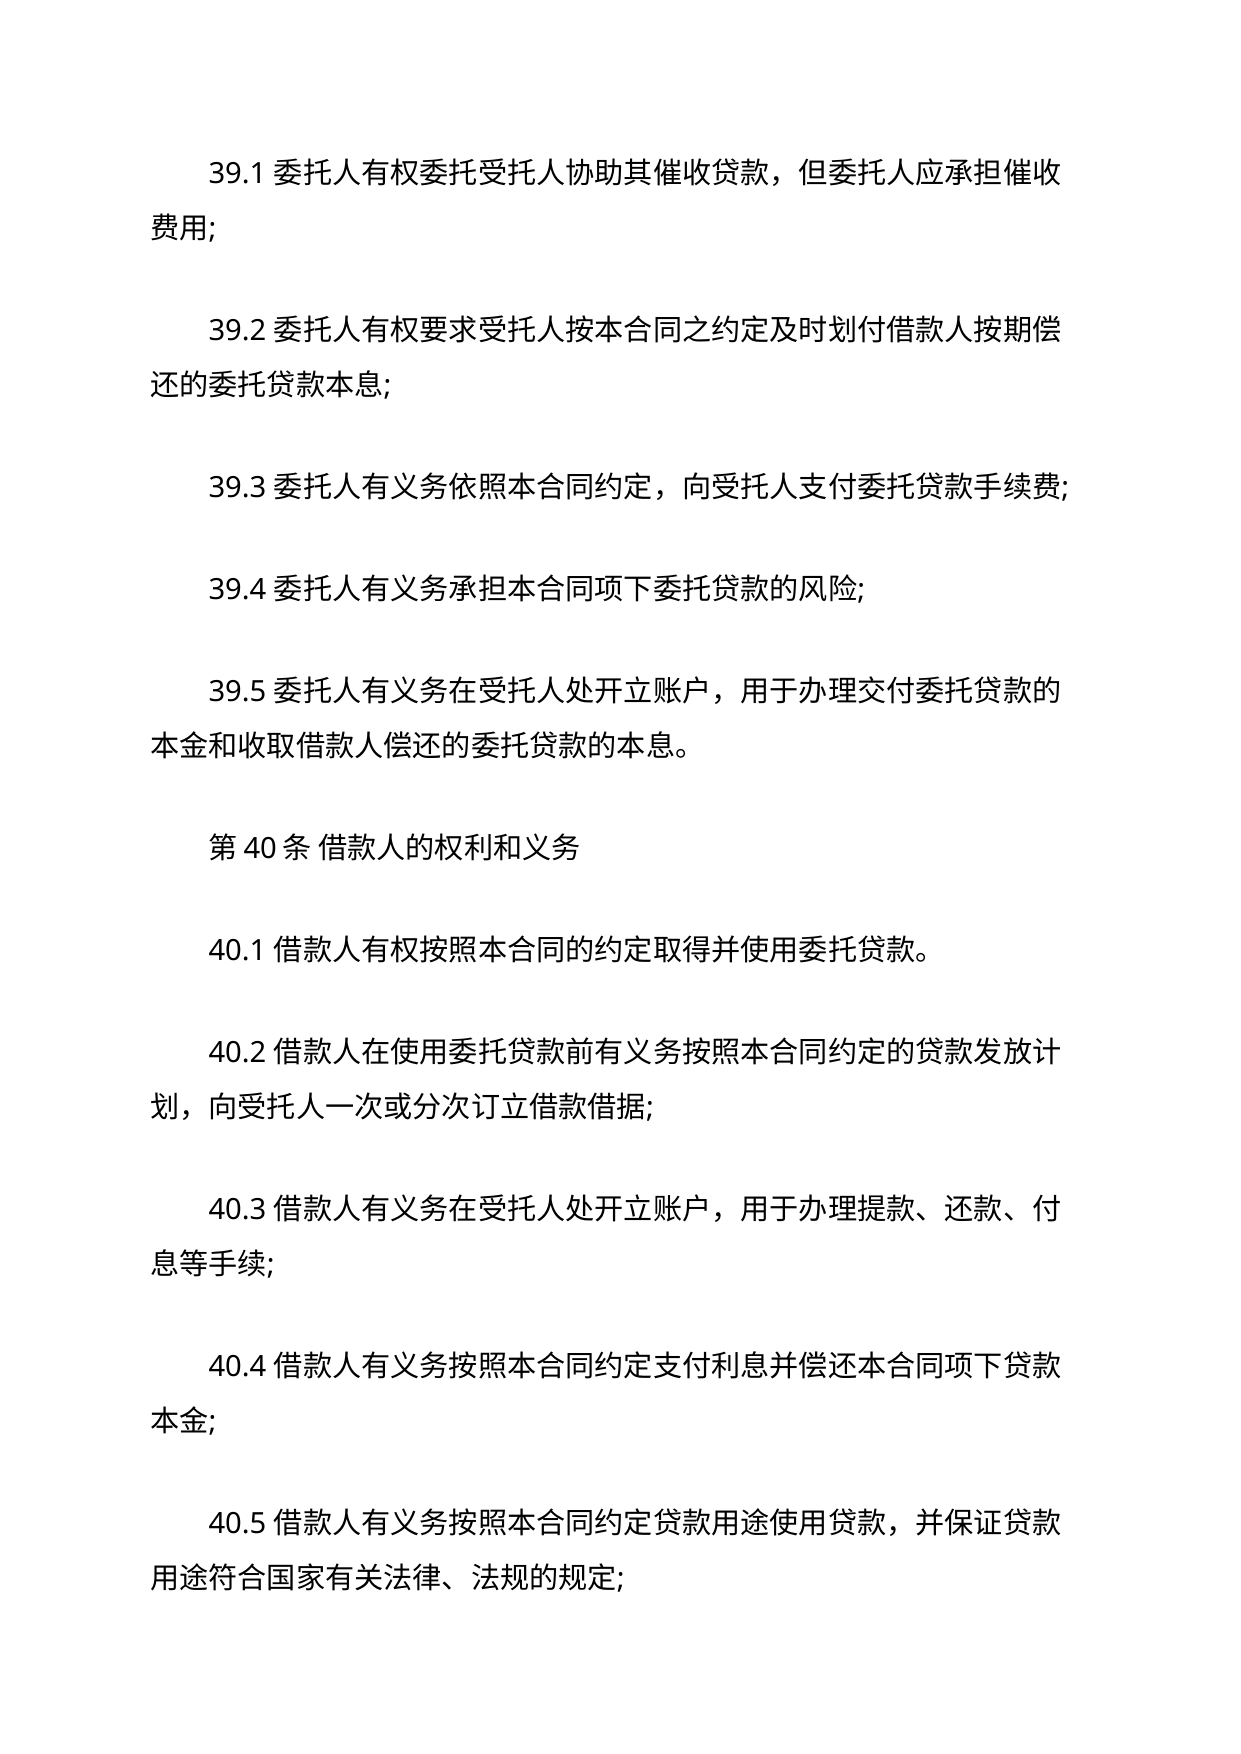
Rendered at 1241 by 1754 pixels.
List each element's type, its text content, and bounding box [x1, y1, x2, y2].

text 第40条 借款人的权利和义务 [150, 825, 1090, 867]
text 39.4 委托人有义务承担本合同项下委托贷款的风险; [150, 566, 1090, 608]
text 40.3 借款人有义务在受托人处开立账户，用于办理提款、还款、付息等手续; [150, 1186, 1090, 1283]
text 40.5 借款人有义务按照本合同约定贷款用途使用贷款，并保证贷款用途符合国家有关法律、法规的规定; [150, 1499, 1090, 1597]
text 39.5 委托人有义务在受托人处开立账户，用于办理交付委托贷款的本金和收取借款人偿还的委托贷款的本息。 [150, 668, 1090, 765]
text 40.1 借款人有权按照本合同的约定取得并使用委托贷款。 [150, 927, 1090, 969]
text 40.4 借款人有义务按照本合同约定支付利息并偿还本合同项下贷款本金; [150, 1343, 1090, 1440]
text 40.2 借款人在使用委托贷款前有义务按照本合同约定的贷款发放计划，向受托人一次或分次订立借款借据; [150, 1029, 1090, 1126]
text 39.3 委托人有义务依照本合同约定，向受托人支付委托贷款手续费; [150, 464, 1090, 506]
text 39.1 委托人有权委托受托人协助其催收贷款，但委托人应承担催收费用; [150, 150, 1090, 247]
text 39.2 委托人有权要求受托人按本合同之约定及时划付借款人按期偿还的委托贷款本息; [150, 307, 1090, 404]
